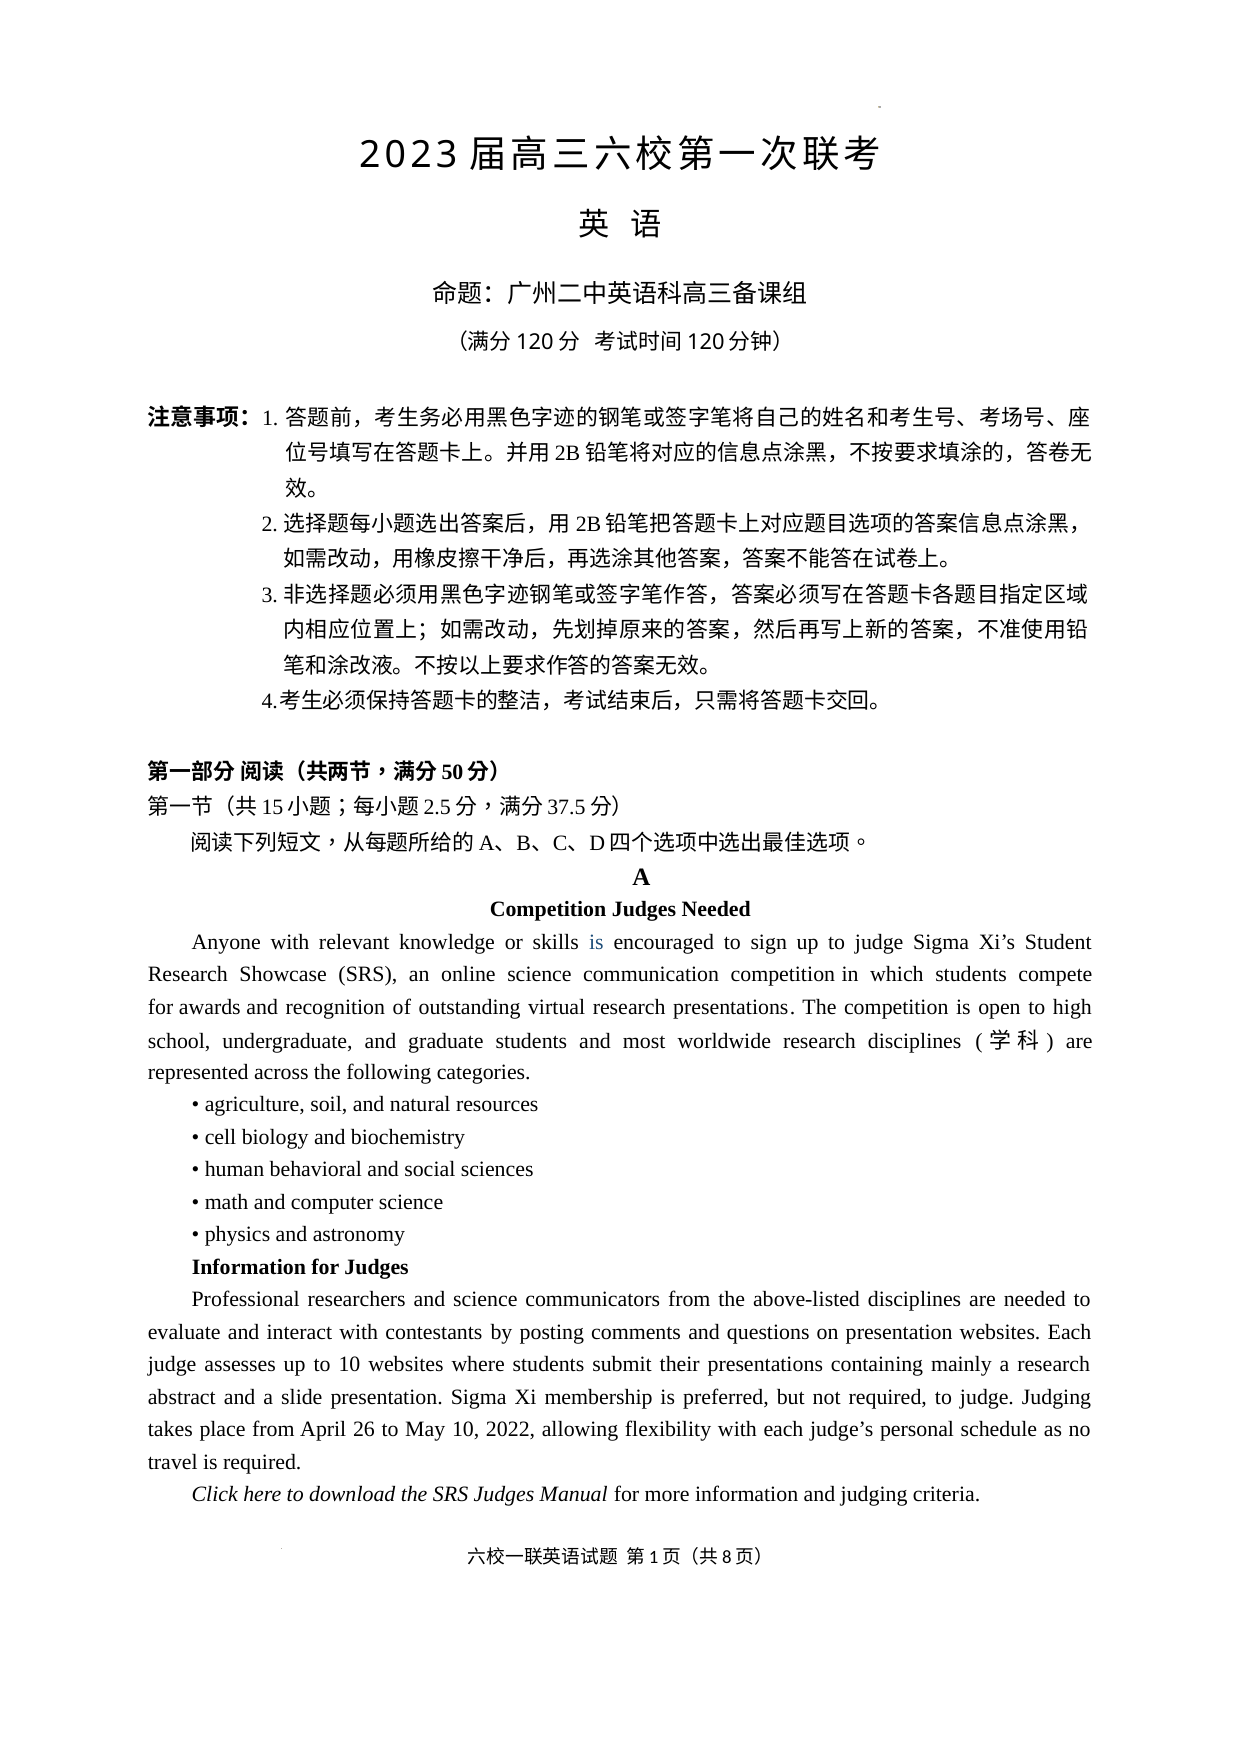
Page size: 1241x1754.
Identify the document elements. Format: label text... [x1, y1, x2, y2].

text Information for Judges [148, 1250, 1092, 1283]
text • cell biology and biochemistry [148, 1120, 1092, 1153]
text 2023届高三六校第一次联考 [148, 119, 1092, 184]
text Competition Judges Needed [148, 893, 1092, 925]
text 注意事项：1. 答题前，考生务必用黑色字迹的钢笔或签字笔将自己的姓名和考生号、考场号、座位号填写在答题卡上。并用2B铅笔将对应的信息点涂黑，不按要求填涂的，答卷无效。 [147, 397, 1092, 503]
text （满分120分 考试时间 120分钟） [148, 324, 1092, 356]
text 英 语 [148, 189, 1092, 254]
text 第一节（共15小题；每小题2.5分，满分37.5分） [148, 786, 1092, 822]
text Anyone with relevant knowledge or skills is encouraged to sign up to judge Sigma Xi’s Student Research Showcase (SRS), an online science communication competition in which students compete for awards and recognition of outstanding virtual research presentations. The competition is open to high school, undergraduate, and graduate students and most worldwide research disciplines (学科) are represented across the following categories. [148, 925, 1092, 1088]
text • agriculture, soil, and natural resources [148, 1088, 1092, 1120]
text • human behavioral and social sciences [148, 1153, 1092, 1185]
text • physics and astronomy [148, 1218, 1092, 1250]
text • math and computer science [148, 1185, 1092, 1218]
text 第一部分 阅读（共两节，满分50分） [148, 751, 1092, 786]
text Click here to download the SRS Judges Manual for more information and judging criteria. [148, 1478, 1092, 1510]
text 2. 选择题每小题选出答案后，用2B铅笔把答题卡上对应题目选项的答案信息点涂黑，如需改动，用橡皮擦干净后，再选涂其他答案，答案不能答在试卷上。 [261, 503, 1092, 574]
text A [148, 857, 1092, 893]
text 阅读下列短文，从每题所给的A、B、C、D四个选项中选出最佳选项。 [148, 822, 1092, 857]
text 命题：广州二中英语科高三备课组 [148, 259, 1092, 324]
text 3. 非选择题必须用黑色字迹钢笔或签字笔作答，答案必须写在答题卡各题目指定区域内相应位置上；如需改动，先划掉原来的答案，然后再写上新的答案，不准使用铅笔和涂改液。不按以上要求作答的答案无效。 [261, 574, 1092, 680]
text 4. 考生必须保持答题卡的整洁，考试结束后，只需将答题卡交回。 [152, 680, 1092, 716]
text Professional researchers and science communicators from the above-listed disciplines are needed to evaluate and interact with contestants by posting comments and questions on presentation websites. Each judge assesses up to 10 websites where students submit their presentations containing mainly a research abstract and a slide presentation. Sigma Xi membership is preferred, but not required, to judge. Judging takes place from April 26 to May 10, 2022, allowing flexibility with each judge’s personal schedule as no travel is required. [148, 1283, 1092, 1478]
